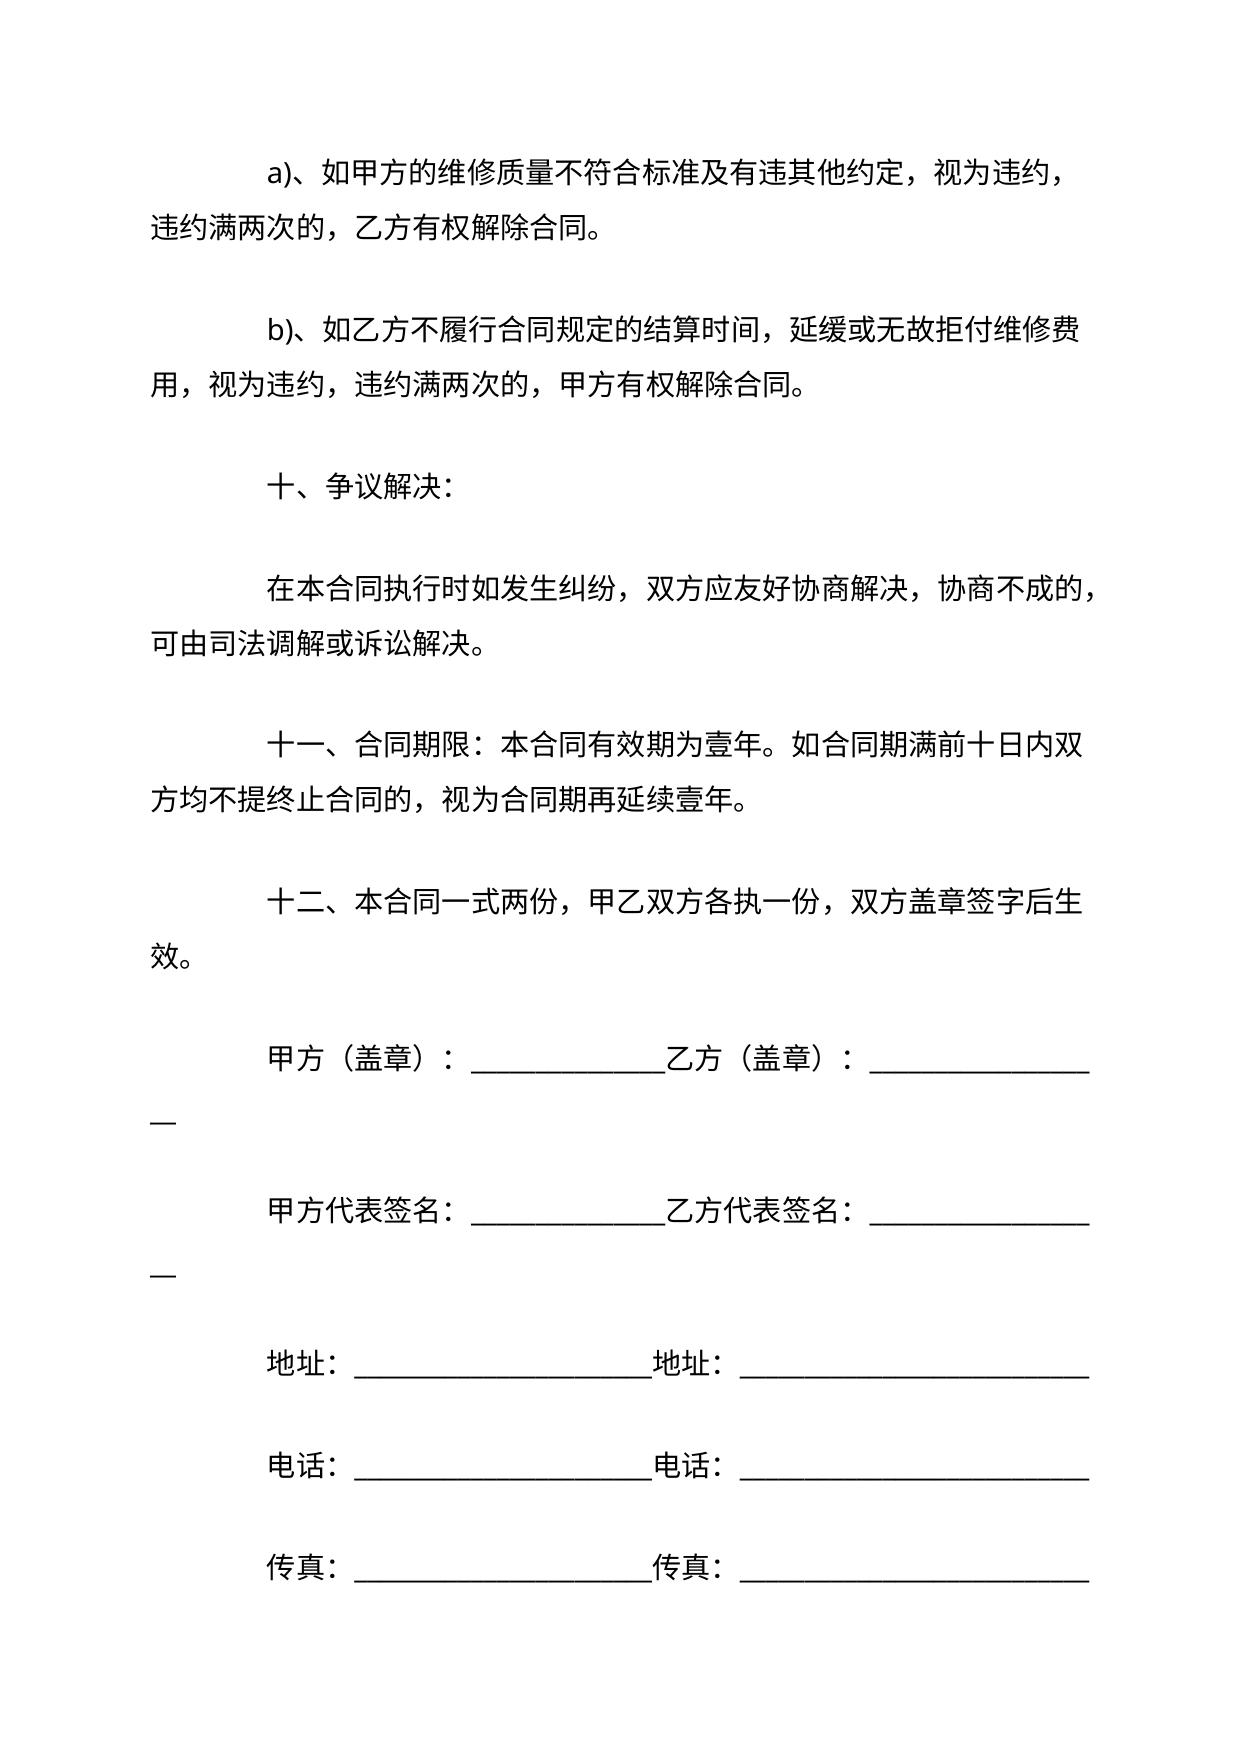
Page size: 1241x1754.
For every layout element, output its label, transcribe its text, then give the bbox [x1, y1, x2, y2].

text 电话：_______________________电话：___________________________ [150, 1443, 1090, 1485]
text b)、如乙方不履行合同规定的结算时间，延缓或无故拒付维修费用，视为违约，违约满两次的，甲方有权解除合同。 [150, 307, 1090, 404]
text 甲方代表签名：_______________乙方代表签名：___________________ [150, 1188, 1090, 1282]
text a)、如甲方的维修质量不符合标准及有违其他约定，视为违约，违约满两次的，乙方有权解除合同。 [150, 150, 1090, 247]
text 十一、合同期限：本合同有效期为壹年。如合同期满前十日内双方均不提终止合同的，视为合同期再延续壹年。 [150, 722, 1090, 819]
text 传真：_______________________传真：___________________________ [150, 1545, 1090, 1587]
text 甲方（盖章）：_______________乙方（盖章）：___________________ [150, 1035, 1090, 1129]
text 地址：_______________________地址：___________________________ [150, 1341, 1090, 1383]
text 十、争议解决： [150, 463, 1090, 506]
text 十二、本合同一式两份，甲乙双方各执一份，双方盖章签字后生效。 [150, 879, 1090, 976]
text 在本合同执行时如发生纠纷，双方应友好协商解决，协商不成的，可由司法调解或诉讼解决。 [150, 565, 1090, 662]
